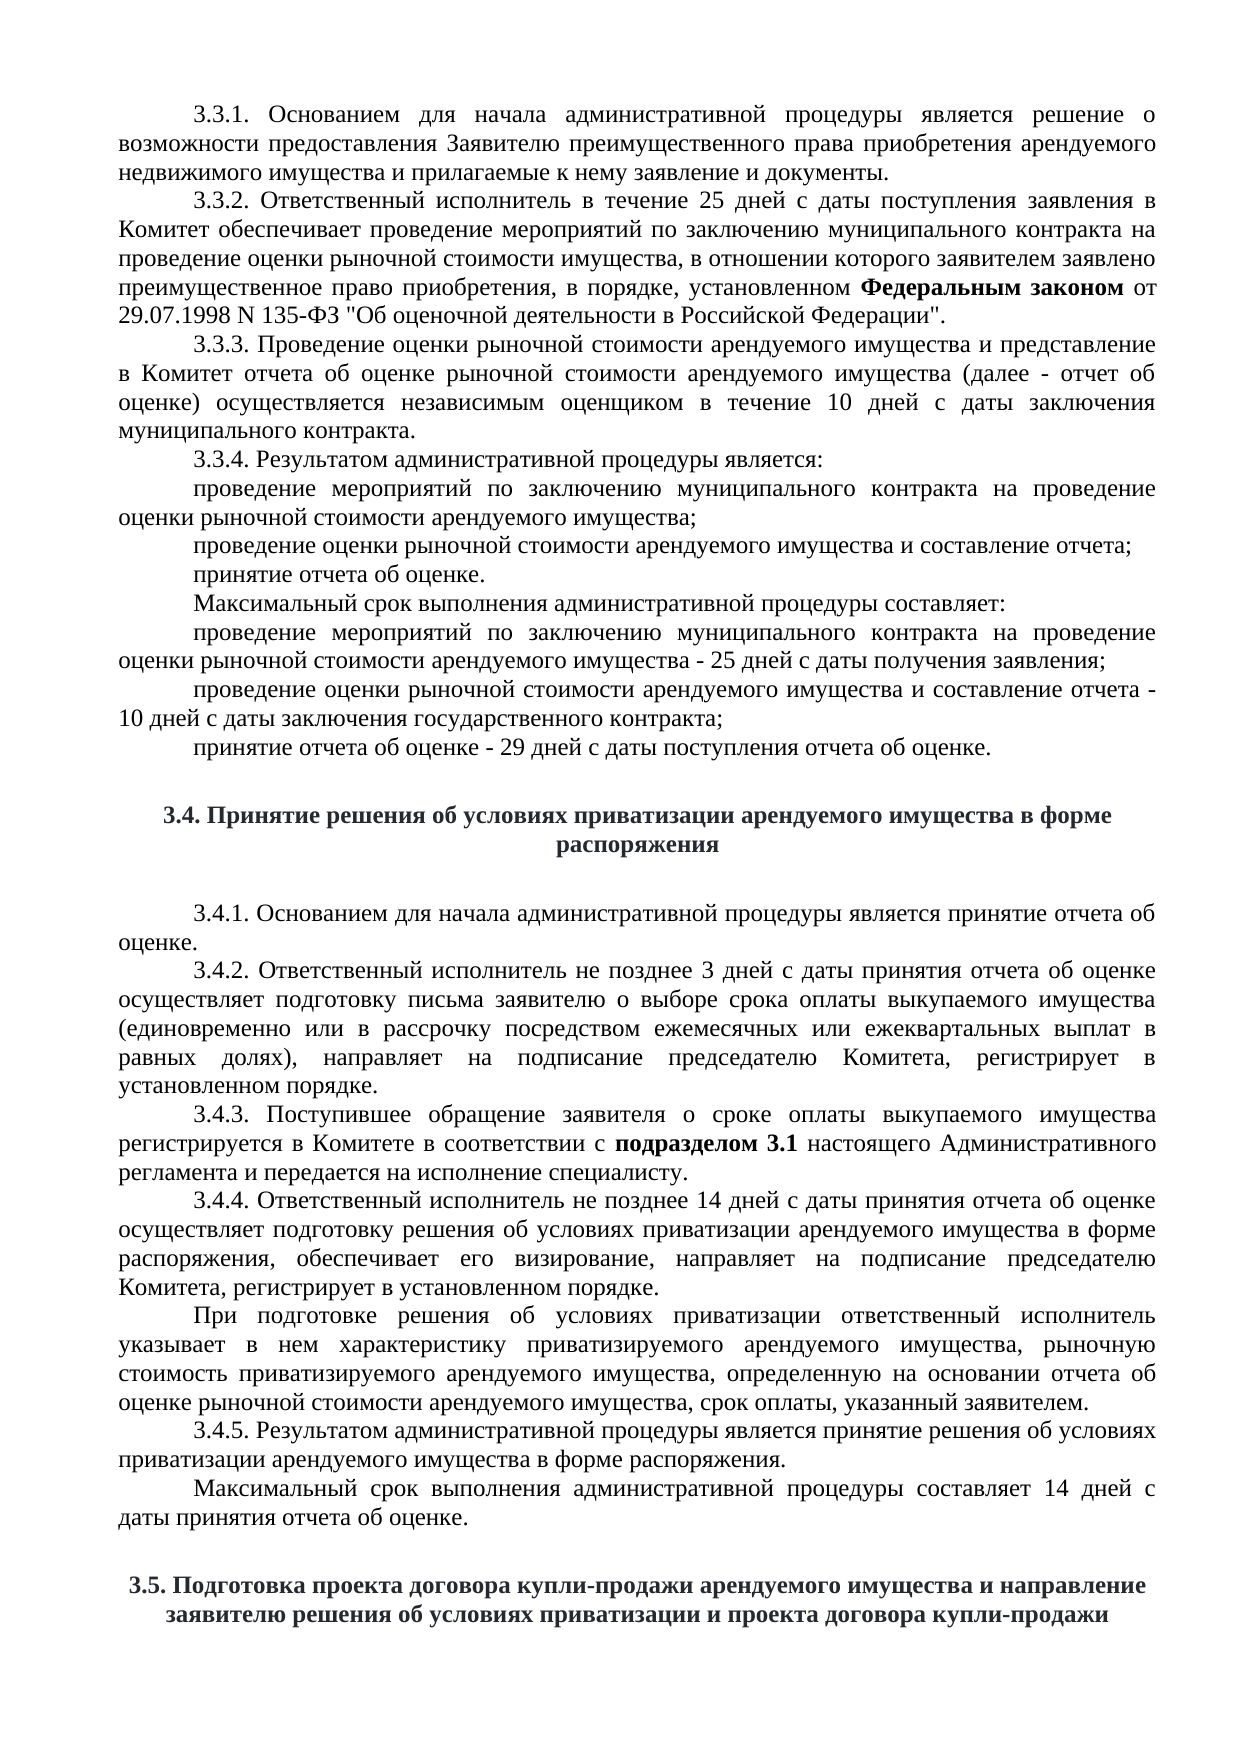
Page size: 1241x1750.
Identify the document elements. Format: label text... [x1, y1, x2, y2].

text 3.4.5. Результатом административной процедуры является принятие решения об условиях приватизации арендуемого имущества в форме распоряжения. [118, 1415, 1157, 1473]
subtitle 3.4. Принятие решения об условиях приватизации арендуемого имущества в форме распоряжения [118, 800, 1157, 858]
text Максимальный срок выполнения административной процедуры составляет: [118, 588, 1157, 617]
text 3.4.3. Поступившее обращение заявителя о сроке оплаты выкупаемого имущества регистрируется в Комитете в соответствии с подразделом 3.1 настоящего Административного регламента и передается на исполнение специалисту. [118, 1099, 1157, 1185]
text Максимальный срок выполнения административной процедуры составляет 14 дней с даты принятия отчета об оценке. [118, 1473, 1157, 1530]
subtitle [118, 1570, 1157, 1628]
text проведение оценки рыночной стоимости арендуемого имущества и составление отчета - 10 дней с даты заключения государственного контракта; [118, 674, 1157, 732]
text принятие отчета об оценке. [118, 559, 1157, 588]
text 3.3.2. Ответственный исполнитель в течение 25 дней с даты поступления заявления в Комитет обеспечивает проведение мероприятий по заключению муниципального контракта на проведение оценки рыночной стоимости имущества, в отношении которого заявителем заявлено преимущественное право приобретения, в порядке, установленном Федеральным законом от 29.07.1998 N 135-ФЗ "Об оценочной деятельности в Российской Федерации". [118, 185, 1157, 329]
text проведение мероприятий по заключению муниципального контракта на проведение оценки рыночной стоимости арендуемого имущества - 25 дней с даты получения заявления; [118, 617, 1157, 674]
text принятие отчета об оценке - 29 дней с даты поступления отчета об оценке. [118, 732, 1157, 760]
text 3.4.4. Ответственный исполнитель не позднее 14 дней с даты принятия отчета об оценке осуществляет подготовку решения об условиях приватизации арендуемого имущества в форме распоряжения, обеспечивает его визирование, направляет на подписание председателю Комитета, регистрирует в установленном порядке. [118, 1185, 1157, 1300]
text 3.4.1. Основанием для начала административной процедуры является принятие отчета об оценке. [118, 898, 1157, 955]
text проведение мероприятий по заключению муниципального контракта на проведение оценки рыночной стоимости арендуемого имущества; [118, 473, 1157, 530]
text 3.3.4. Результатом административной процедуры является: [118, 444, 1157, 473]
text 3.4.2. Ответственный исполнитель не позднее 3 дней с даты принятия отчета об оценке осуществляет подготовку письма заявителю о выборе срока оплаты выкупаемого имущества (единовременно или в рассрочку посредством ежемесячных или ежеквартальных выплат в равных долях), направляет на подписание председателю Комитета, регистрирует в установленном порядке. [118, 955, 1157, 1099]
text При подготовке решения об условиях приватизации ответственный исполнитель указывает в нем характеристику приватизируемого арендуемого имущества, рыночную стоимость приватизируемого арендуемого имущества, определенную на основании отчета об оценке рыночной стоимости арендуемого имущества, срок оплаты, указанный заявителем. [118, 1300, 1157, 1415]
text 3.3.1. Основанием для начала административной процедуры является решение о возможности предоставления Заявителю преимущественного права приобретения арендуемого недвижимого имущества и прилагаемые к нему заявление и документы. [118, 99, 1157, 185]
text проведение оценки рыночной стоимости арендуемого имущества и составление отчета; [118, 530, 1157, 559]
text 3.3.3. Проведение оценки рыночной стоимости арендуемого имущества и представление в Комитет отчета об оценке рыночной стоимости арендуемого имущества (далее - отчет об оценке) осуществляется независимым оценщиком в течение 10 дней с даты заключения муниципального контракта. [118, 329, 1157, 444]
